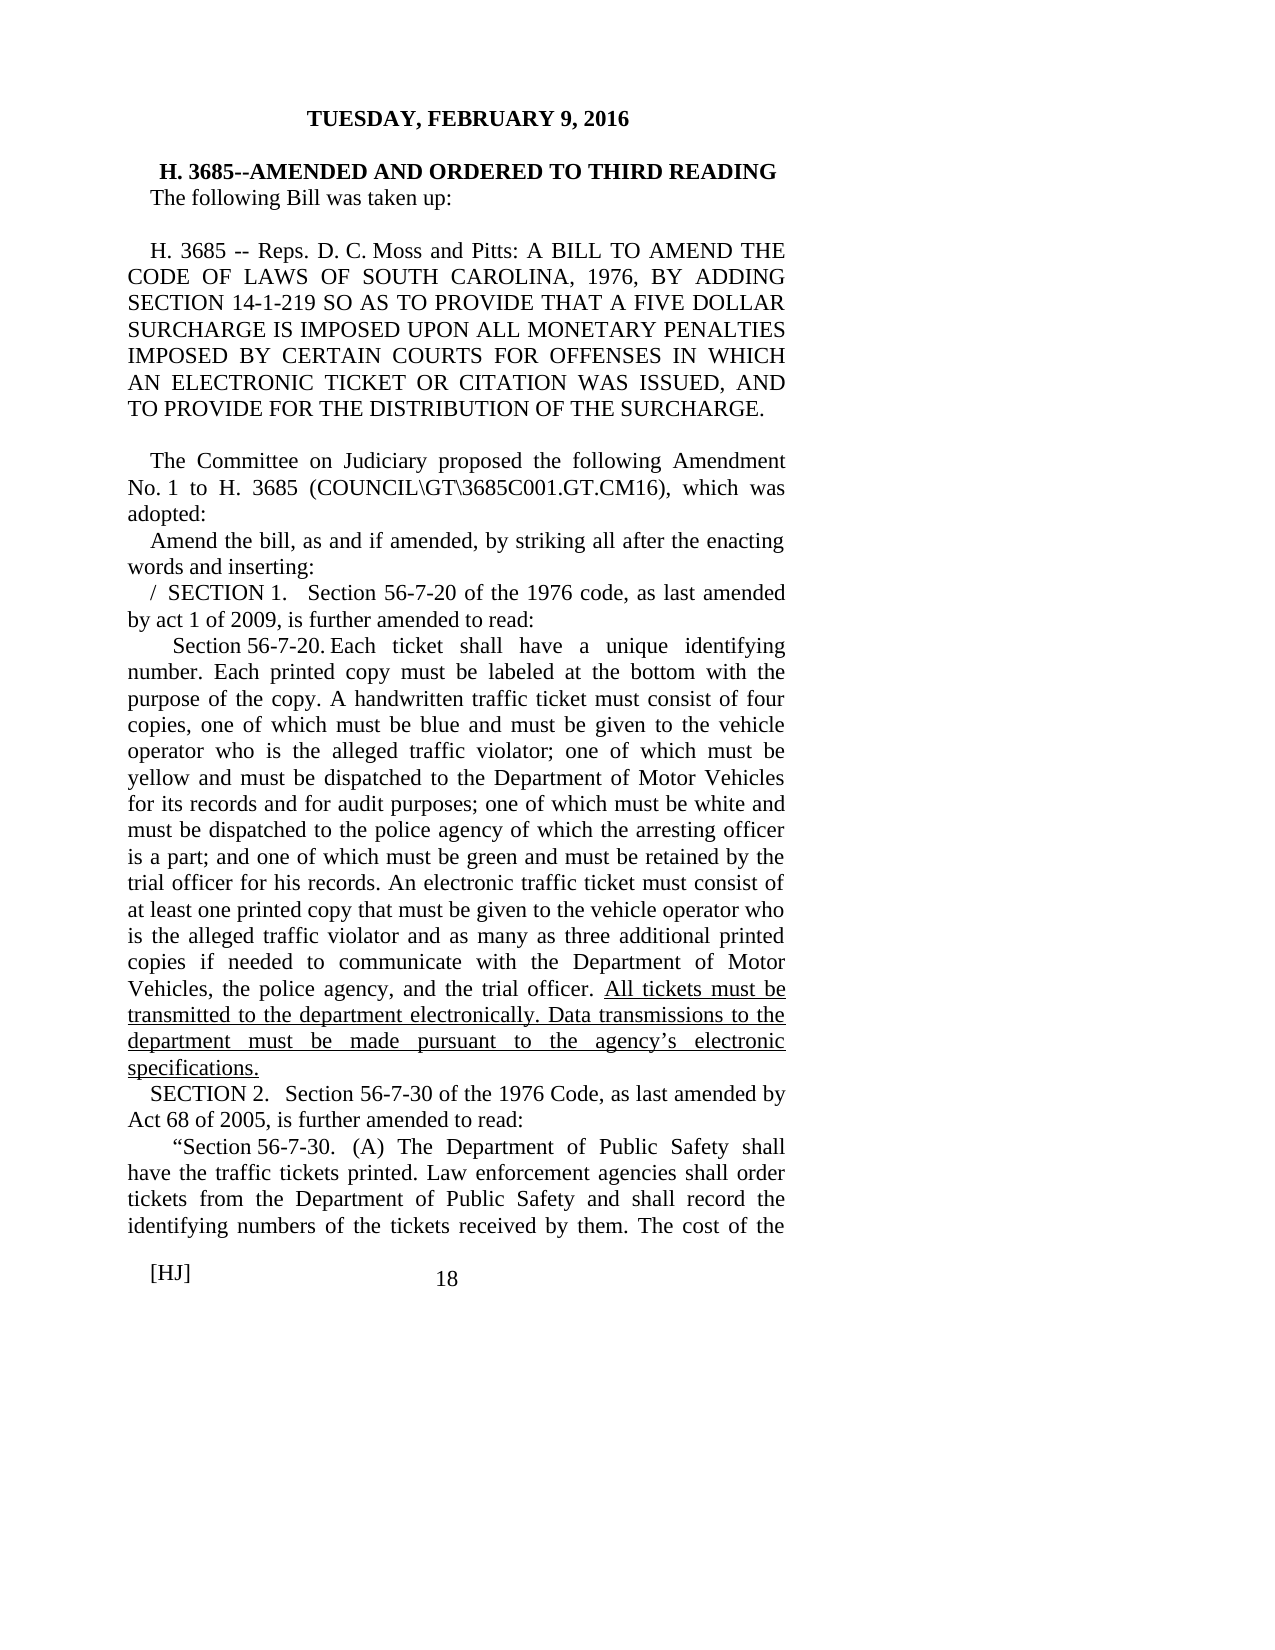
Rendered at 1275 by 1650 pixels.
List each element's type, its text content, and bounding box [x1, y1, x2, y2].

text H. 3685 -- Reps. D. C. Moss and Pitts: A BILL TO AMEND THE CODE OF LAWS OF SOUTH CAROLINA, 1976, BY ADDING SECTION 14-1-219 SO AS TO PROVIDE THAT A FIVE DOLLAR SURCHARGE IS IMPOSED UPON ALL MONETARY PENALTIES IMPOSED BY CERTAIN COURTS FOR OFFENSES IN WHICH AN ELECTRONIC TICKET OR CITATION WAS ISSUED, AND TO PROVIDE FOR THE DISTRIBUTION OF THE SURCHARGE. [127, 237, 786, 421]
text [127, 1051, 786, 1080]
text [127, 1133, 786, 1238]
text Section 56-7-20. Each ticket shall have a unique identifying number. Each printed copy must be labeled at the bottom with the purpose of the copy. A handwritten traffic ticket must consist of four copies, one of which must be blue and must be given to the vehicle operator who is the alleged traffic violator; one of which must be yellow and must be dispatched to the Department of Motor Vehicles for its records and for audit purposes; one of which must be white and must be dispatched to the police agency of which the arresting officer is a part; and one of which must be green and must be retained by the trial officer for his records. An electronic traffic ticket must consist of at least one printed copy that must be given to the vehicle operator who is the alleged traffic violator and as many as three additional printed copies if needed to communicate with the Department of Motor Vehicles, the police agency, and the trial officer. All tickets must be transmitted to the department electronically. Data transmissions to the department must be made pursuant to the agency’s electronic specifications. [127, 632, 786, 1024]
text H. 3685--AMENDED AND ORDERED TO THIRD READING [127, 158, 786, 184]
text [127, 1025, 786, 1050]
text / SECTION 1. Section 56-7-20 of the 1976 code, as last amended by act 1 of 2009, is further amended to read: [127, 579, 786, 632]
text The Committee on Judiciary proposed the following Amendment No. 1 to H. 3685 (COUNCIL\GT\3685C001.GT.CM16), which was adopted: [127, 448, 786, 527]
text SECTION 2. Section 56-7-30 of the 1976 Code, as last amended by Act 68 of 2005, is further amended to read: [127, 1080, 786, 1133]
text Amend the bill, as and if amended, by striking all after the enacting words and inserting: [127, 527, 786, 579]
text The following Bill was taken up: [127, 184, 786, 210]
